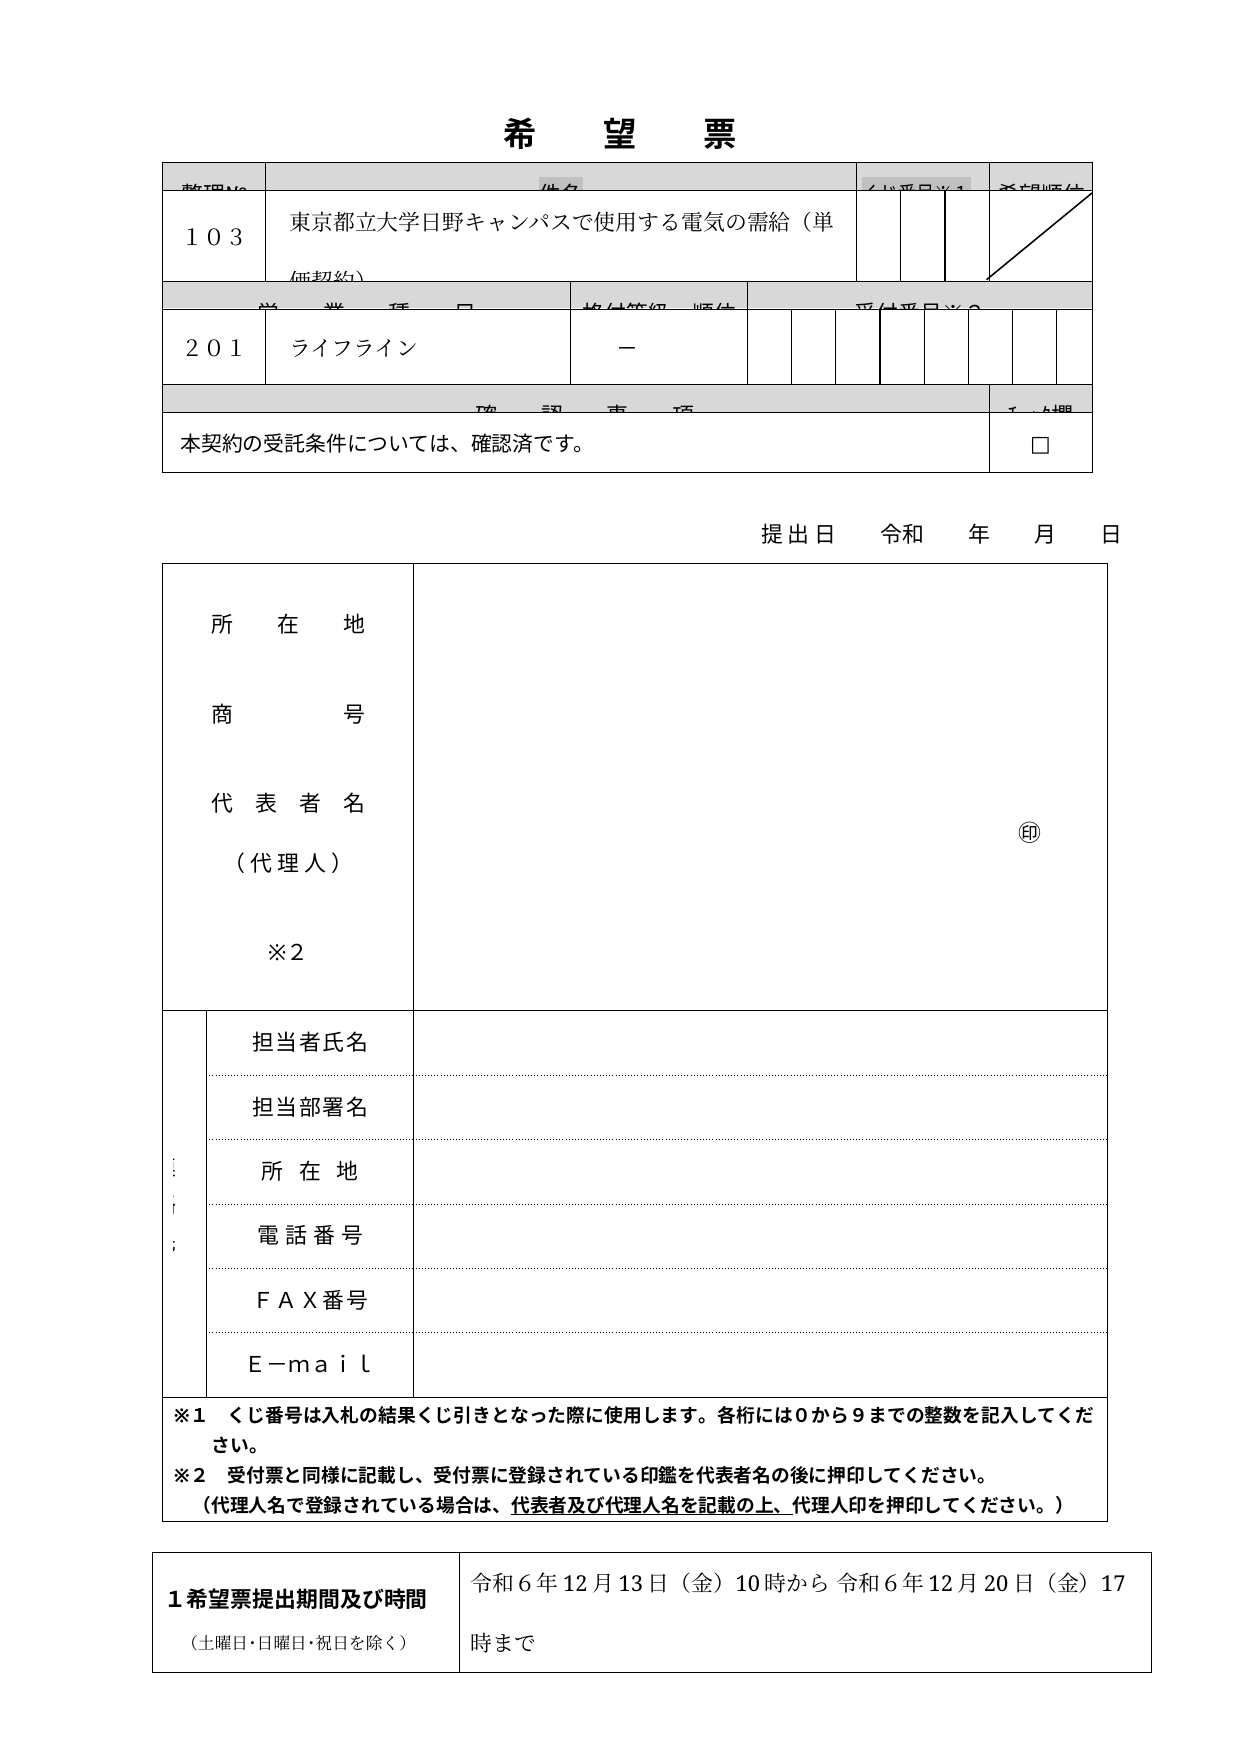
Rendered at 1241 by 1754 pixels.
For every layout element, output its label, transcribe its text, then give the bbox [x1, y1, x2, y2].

table_cell 電話番号 [207, 1204, 413, 1268]
table_cell [792, 310, 835, 383]
table_cell [414, 1332, 1107, 1397]
table_cell [990, 191, 1092, 275]
table_header １希望票提出期間及び時間 （土曜日･日曜日･祝日を除く） [153, 1553, 459, 1672]
table_cell 本契約の受託条件については、確認済です。 （受託条件のうち、提示が必要な資格等の証明書類については、入札当日に提出します。） [163, 413, 989, 472]
table_cell □ [990, 413, 1092, 472]
table_cell [414, 1075, 1107, 1139]
table_cell [748, 310, 791, 383]
table_cell 営 業 種 目 [163, 282, 570, 308]
table_cell [946, 191, 989, 281]
table_header 整理№ [163, 163, 265, 190]
table_cell Ｅ－ｍａｉｌ [207, 1332, 413, 1397]
table_cell [414, 1011, 1107, 1075]
table_cell [925, 310, 968, 383]
table_cell [1057, 310, 1092, 383]
table_cell １０３ [163, 191, 265, 281]
table_cell 格付等級・順位 [571, 282, 747, 308]
text 提 出 日 令和 年 月 日 [118, 503, 1122, 562]
table_cell [901, 191, 944, 281]
table_cell [414, 1139, 1107, 1203]
table_cell [836, 310, 879, 383]
table_cell [990, 195, 1092, 281]
table_cell ﾁｪｯｸ欄 [990, 385, 1092, 412]
table_cell [881, 310, 924, 383]
table_header ㊞ [414, 564, 1107, 1010]
table_header 令和６年12月13日（金）10時から 令和６年12月20日（金）17時まで [460, 1553, 1151, 1672]
table_cell [414, 1268, 1107, 1332]
table_cell 所在地 [207, 1139, 413, 1203]
table_cell [857, 191, 900, 281]
table_cell 確 認 事 項 [163, 385, 989, 412]
table_cell ２０１ [163, 310, 265, 383]
table_cell [414, 1204, 1107, 1268]
table_cell 担当者氏名 [207, 1011, 413, 1075]
table_cell [1013, 310, 1056, 383]
table_cell 東京都立大学日野キャンパスで使用する電気の需給（単価契約） [266, 191, 856, 281]
table_header 所 在 地 商 号 代 表 者 名 （ 代 理 人 ） ※２ [163, 564, 413, 1010]
table_cell ライフライン [266, 310, 570, 383]
table_cell － [571, 310, 747, 383]
table_cell [969, 310, 1012, 383]
table_cell ＦＡＸ番号 [207, 1268, 413, 1332]
table_cell ※１ くじ番号は入札の結果くじ引きとなった際に使用します。各桁には０から９までの整数を記入してください。 ※２ 受付票と同様に記載し、受付票に登録されている印鑑を代表者名の後に押印してください。 （代理人名で登録されている場合は、代表者及び代理人名を記載の上、代理人印を押印してください。） [163, 1398, 1107, 1521]
table_cell 受付番号※２ [748, 282, 1092, 308]
text 希 望 票 [118, 102, 1122, 162]
table_header 希望順位 [990, 163, 1092, 190]
table_header 件名 [266, 163, 856, 190]
table_cell 連絡先 [163, 1011, 206, 1397]
table_header くじ番号※１ [857, 163, 989, 190]
table_cell 担当部署名 [207, 1075, 413, 1139]
